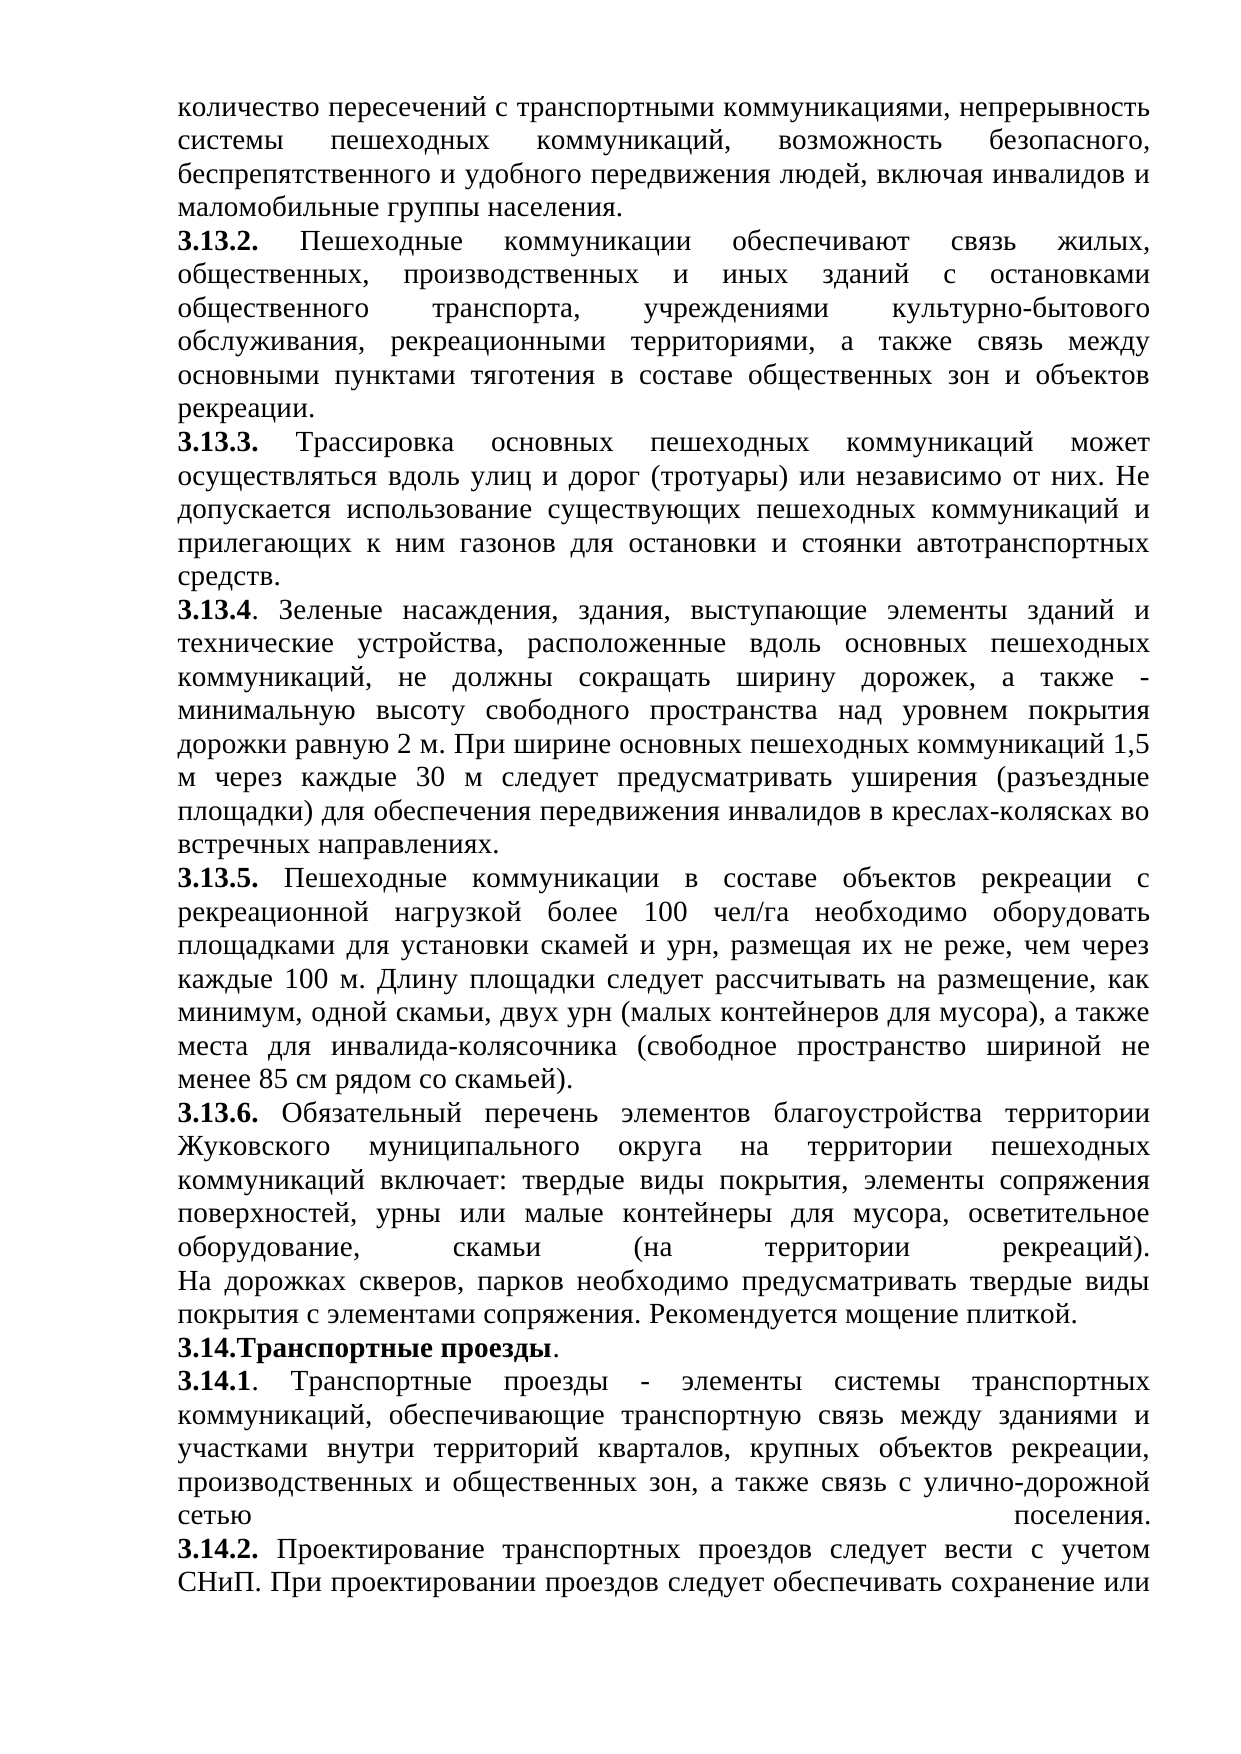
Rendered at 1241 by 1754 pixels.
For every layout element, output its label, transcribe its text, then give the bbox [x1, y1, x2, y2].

text 3.13.5. Пешеходные коммуникации в составе объектов рекреации с рекреационной нагрузкой более 100 чел/га необходимо оборудовать площадками для установки скамей и урн, размещая их не реже, чем через каждые . Длину площадки следует рассчитывать на размещение, как минимум, одной скамьи, двух урн (малых контейнеров для мусора), а также места для инвалида-колясочника (свободное пространство шириной не менее рядом со скамьей). [177, 860, 1152, 1095]
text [177, 89, 1152, 223]
text 3.14.Транспортные проезды. [177, 1330, 1152, 1363]
text 3.13.2. Пешеходные коммуникации обеспечивают связь жилых, общественных, производственных и иных зданий с остановками общественного транспорта, учреждениями культурно-бытового обслуживания, рекреационными территориями, а также связь между основными пунктами тяготения в составе общественных зон и объектов рекреации. 3.13.3. Трассировка основных пешеходных коммуникаций может осуществляться вдоль улиц и дорог (тротуары) или независимо от них. Не допускается использование существующих пешеходных коммуникаций и прилегающих к ним газонов для остановки и стоянки автотранспортных средств. 3.13.4. Зеленые насаждения, здания, выступающие элементы зданий и технические устройства, расположенные вдоль основных пешеходных коммуникаций, не должны сокращать ширину дорожек, а также - минимальную высоту свободного пространства над уровнем покрытия дорожки равную . При ширине основных пешеходных коммуникаций через каждые следует предусматривать уширения (разъездные площадки) для обеспечения передвижения инвалидов в креслах-колясках во встречных направлениях. [177, 223, 1152, 860]
text 3.13.6. Обязательный перечень элементов благоустройства территории Жуковского муниципального округа на территории пешеходных коммуникаций включает: твердые виды покрытия, элементы сопряжения поверхностей, урны или малые контейнеры для мусора, осветительное оборудование, скамьи (на территории рекреаций). На дорожках скверов, парков необходимо предусматривать твердые виды покрытия с элементами сопряжения. Рекомендуется мощение плиткой. [177, 1095, 1152, 1330]
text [177, 1363, 1152, 1598]
